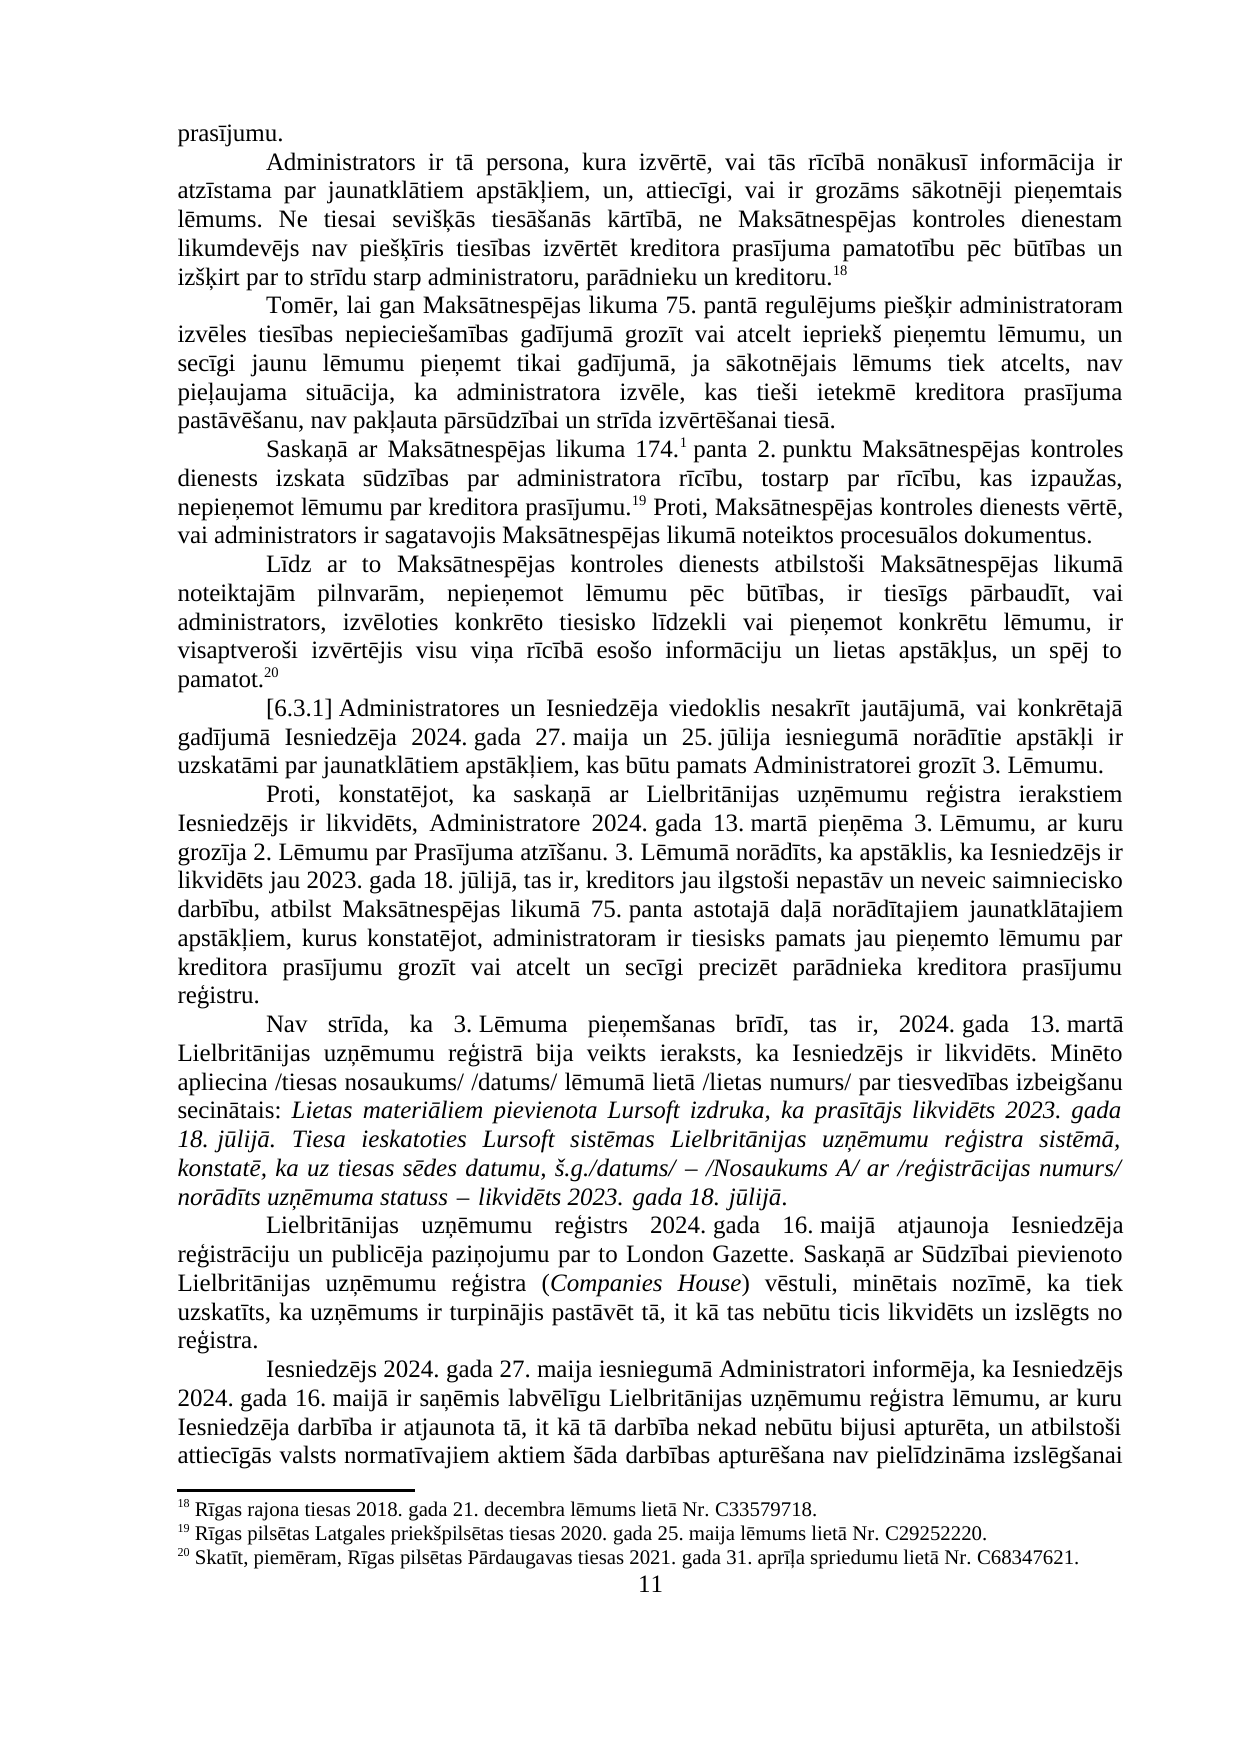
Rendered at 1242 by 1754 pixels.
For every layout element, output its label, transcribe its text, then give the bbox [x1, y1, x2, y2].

text Līdz ar to Maksātnespējas kontroles dienests atbilstoši Maksātnespējas likumā noteiktajām pilnvarām, nepieņemot lēmumu pēc būtības, ir tiesīgs pārbaudīt, vai administrators, izvēloties konkrēto tiesisko līdzekli vai pieņemot konkrētu lēmumu, ir visaptveroši izvērtējis visu viņa rīcībā esošo informāciju un lietas apstākļus, un spēj to pamatot. [177, 549, 1123, 693]
text Lielbritānijas uzņēmumu reģistrs 2024. gada 16. maijā atjaunoja Iesniedzēja reģistrāciju un publicēja paziņojumu par to London Gazette. Saskaņā ar Sūdzībai pievienoto Lielbritānijas uzņēmumu reģistra (Companies House) vēstuli, minētais nozīmē, ka tiek uzskatīts, ka uzņēmums ir turpinājis pastāvēt tā, it kā tas nebūtu ticis likvidēts un izslēgts no reģistra. [177, 1211, 1123, 1354]
text Tomēr, lai gan Maksātnespējas likuma 75. pantā regulējums piešķir administratoram izvēles tiesības nepieciešamības gadījumā grozīt vai atcelt iepriekš pieņemtu lēmumu, un secīgi jaunu lēmumu pieņemt tikai gadījumā, ja sākotnējais lēmums tiek atcelts, nav pieļaujama situācija, ka administratora izvēle, kas tieši ietekmē kreditora prasījuma pastāvēšanu, nav pakļauta pārsūdzībai un strīda izvērtēšanai tiesā. [177, 291, 1123, 434]
text Administrators ir tā persona, kura izvērtē, vai tās rīcībā nonākusī informācija ir atzīstama par jaunatklātiem apstākļiem, un, attiecīgi, vai ir grozāms sākotnēji pieņemtais lēmums. Ne tiesai sevišķās tiesāšanās kārtībā, ne Maksātnespējas kontroles dienestam likumdevējs nav piešķīris tiesības izvērtēt kreditora prasījuma pamatotību pēc būtības un izšķirt par to strīdu starp administratoru, parādnieku un kreditoru. [177, 147, 1123, 291]
text Nav strīda, ka 3. Lēmuma pieņemšanas brīdī, tas ir, 2024. gada 13. martā Lielbritānijas uzņēmumu reģistrā bija veikts ieraksts, ka Iesniedzējs ir likvidēts. Minēto apliecina /tiesas nosaukums/ /datums/ lēmumā lietā /lietas numurs/ par tiesvedības izbeigšanu secinātais: Lietas materiāliem pievienota Lursoft izdruka, ka prasītājs likvidēts 2023. gada 18. jūlijā. Tiesa ieskatoties Lursoft sistēmas Lielbritānijas uzņēmumu reģistra sistēmā, konstatē, ka uz tiesas sēdes datumu, š.g./datums/ – /Nosaukums A/ ar /reģistrācijas numurs/ norādīts uzņēmuma statuss – likvidēts 2023. gada 18. jūlijā. [177, 1009, 1123, 1211]
text Proti, konstatējot, ka saskaņā ar Lielbritānijas uzņēmumu reģistra ierakstiem Iesniedzējs ir likvidēts, Administratore 2024. gada 13. martā pieņēma 3. Lēmumu, ar kuru grozīja 2. Lēmumu par Prasījuma atzīšanu. 3. Lēmumā norādīts, ka apstāklis, ka Iesniedzējs ir likvidēts jau 2023. gada 18. jūlijā, tas ir, kreditors jau ilgstoši nepastāv un neveic saimniecisko darbību, atbilst Maksātnespējas likumā 75. panta astotajā daļā norādītajiem jaunatklātajiem apstākļiem, kurus konstatējot, administratoram ir tiesisks pamats jau pieņemto lēmumu par kreditora prasījumu grozīt vai atcelt un secīgi precizēt parādnieka kreditora prasījumu reģistru. [177, 779, 1123, 1009]
text [6.3.1] Administratores un Iesniedzēja viedoklis nesakrīt jautājumā, vai konkrētajā gadījumā Iesniedzēja 2024. gada 27. maija un 25. jūlija iesniegumā norādītie apstākļi ir uzskatāmi par jaunatklātiem apstākļiem, kas būtu pamats Administratorei grozīt 3. Lēmumu. [177, 693, 1123, 779]
text Saskaņā ar Maksātnespējas likuma 174.1 panta 2. punktu Maksātnespējas kontroles dienests izskata sūdzības par administratora rīcību, tostarp par rīcību, kas izpaužas, nepieņemot lēmumu par kreditora prasījumu. Proti, Maksātnespējas kontroles dienests vērtē, vai administrators ir sagatavojis Maksātnespējas likumā noteiktos procesuālos dokumentus. [177, 434, 1123, 549]
